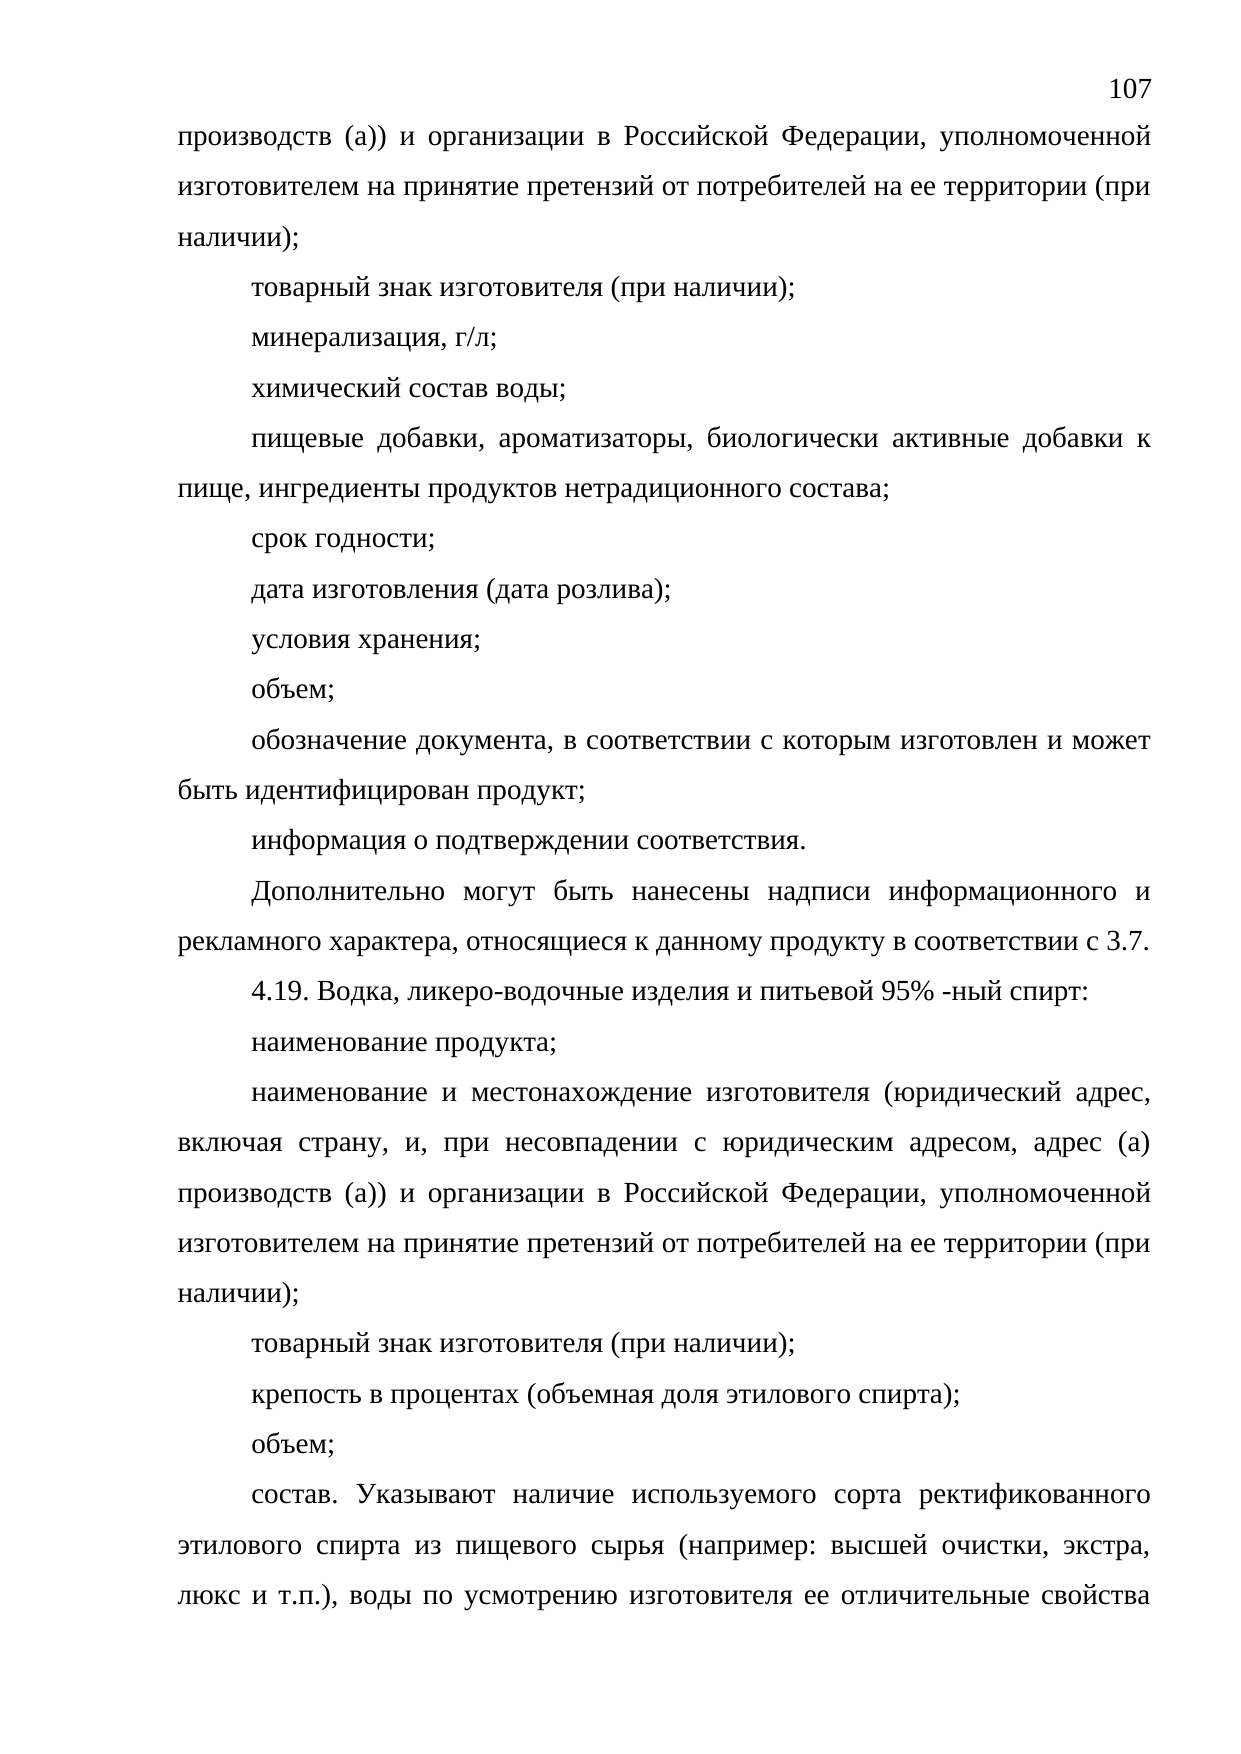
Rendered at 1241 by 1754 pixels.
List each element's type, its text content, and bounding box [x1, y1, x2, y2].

text товарный знак изготовителя (при наличии); [177, 1326, 1152, 1359]
text информация о подтверждении соответствия. [177, 822, 1152, 856]
text крепость в процентах (объемная доля этилового спирта); [177, 1376, 1152, 1409]
text Дополнительно могут быть нанесены надписи информационного и рекламного характера, относящиеся к данному продукту в соответствии с 3.7. [177, 873, 1152, 957]
text объем; [177, 1426, 1152, 1460]
text наименование продукта; [177, 1024, 1152, 1057]
text пищевые добавки, ароматизаторы, биологически активные добавки к пище, ингредиенты продуктов нетрадиционного состава; [177, 420, 1152, 504]
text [177, 1477, 1152, 1611]
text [177, 118, 1152, 252]
text минерализация, г/л; [177, 319, 1152, 353]
text 4.19. Водка, ликеро-водочные изделия и питьевой 95% -ный спирт: [177, 973, 1152, 1007]
text срок годности; [177, 521, 1152, 554]
text обозначение документа, в соответствии с которым изготовлен и может быть идентифицирован продукт; [177, 722, 1152, 806]
text химический состав воды; [177, 370, 1152, 403]
text товарный знак изготовителя (при наличии); [177, 269, 1152, 303]
text объем; [177, 672, 1152, 705]
text условия хранения; [177, 621, 1152, 655]
text дата изготовления (дата розлива); [177, 571, 1152, 604]
